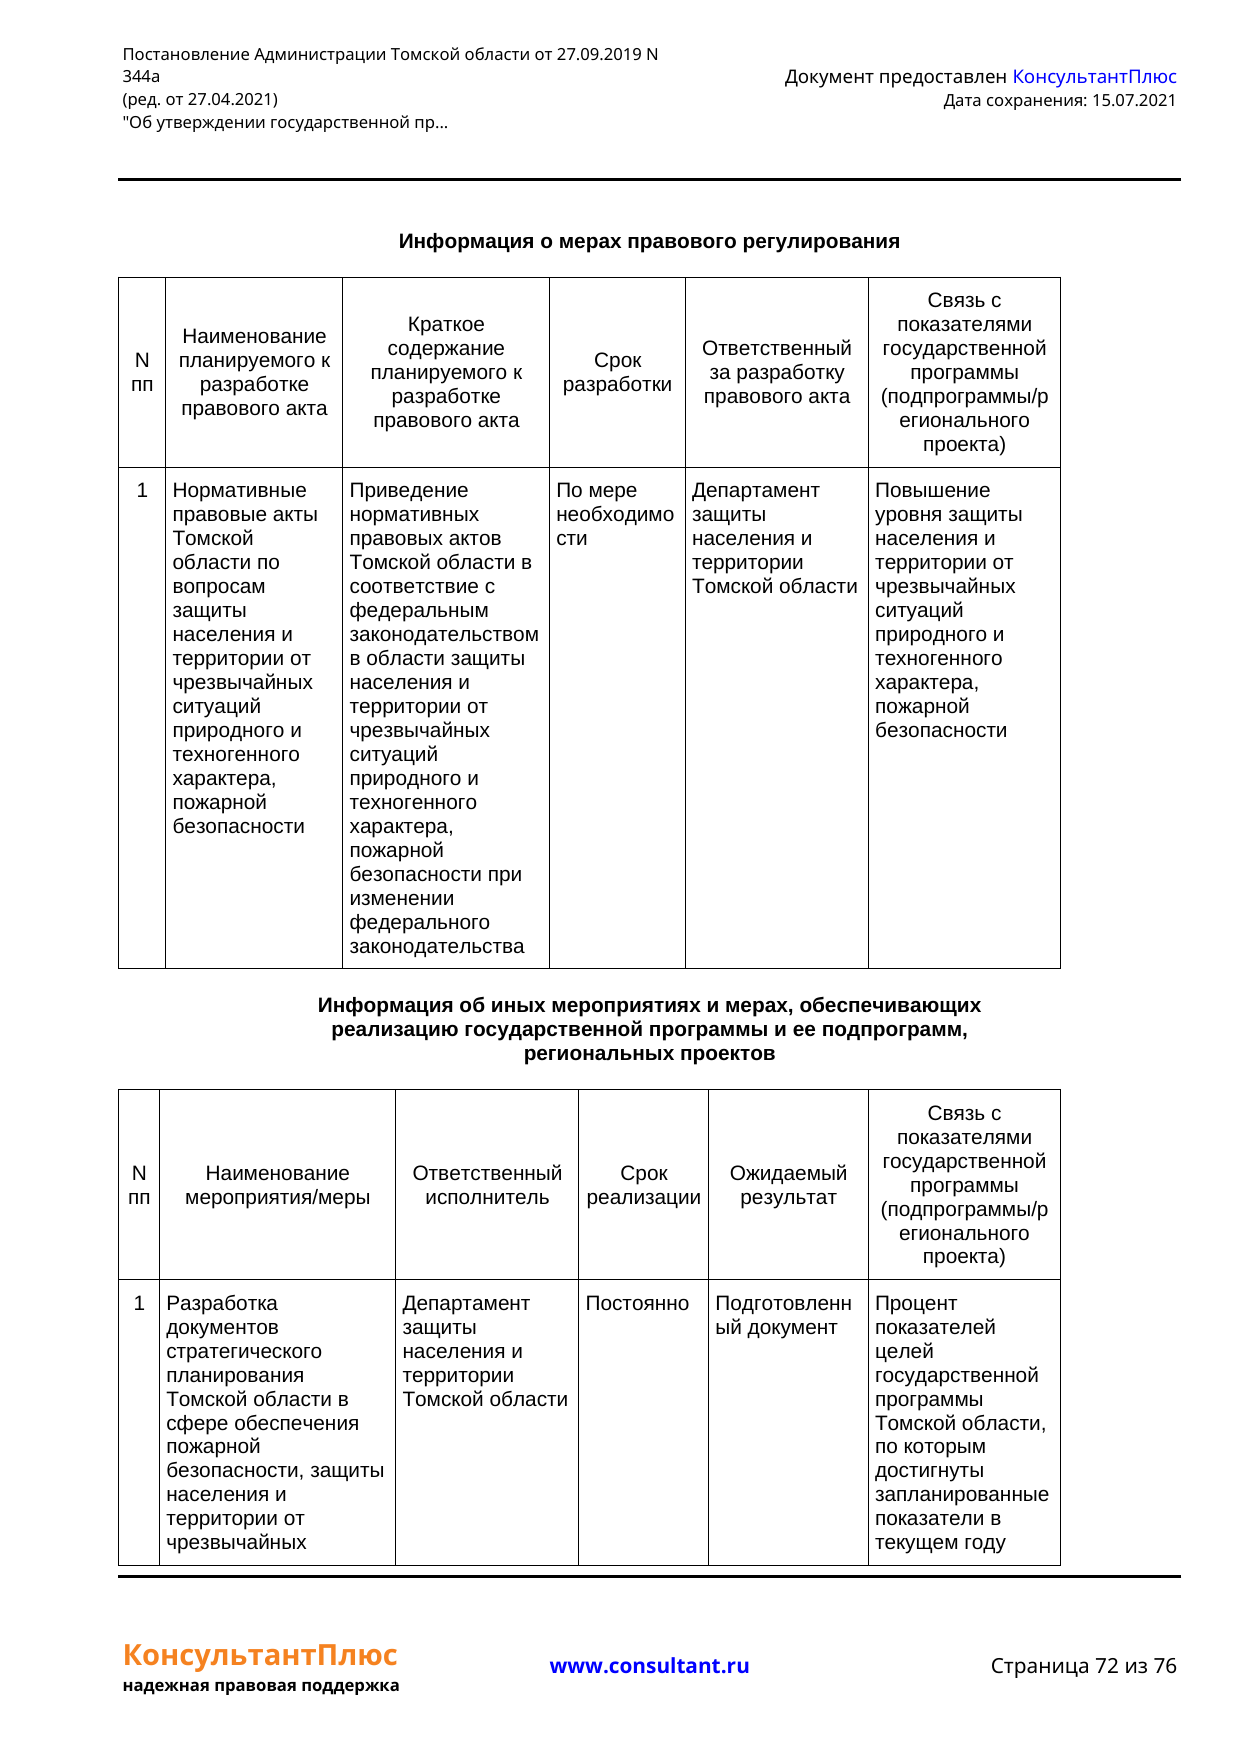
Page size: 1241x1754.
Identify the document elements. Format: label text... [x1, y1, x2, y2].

title Информация о мерах правового регулирования [118, 229, 1181, 253]
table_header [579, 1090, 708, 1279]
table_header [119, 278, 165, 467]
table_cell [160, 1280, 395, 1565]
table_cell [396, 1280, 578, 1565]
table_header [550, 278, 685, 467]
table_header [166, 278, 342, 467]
title Информация об иных мероприятиях и мерах, обеспечивающих [118, 993, 1181, 1017]
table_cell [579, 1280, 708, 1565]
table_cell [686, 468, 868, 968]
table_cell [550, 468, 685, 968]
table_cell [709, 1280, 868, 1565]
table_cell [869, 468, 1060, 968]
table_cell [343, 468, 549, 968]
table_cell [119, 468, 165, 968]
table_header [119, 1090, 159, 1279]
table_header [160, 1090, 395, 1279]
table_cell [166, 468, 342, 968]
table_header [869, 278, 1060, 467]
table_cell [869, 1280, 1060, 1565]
title региональных проектов [118, 1041, 1181, 1065]
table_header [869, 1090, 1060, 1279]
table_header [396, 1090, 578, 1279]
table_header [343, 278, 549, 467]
title реализацию государственной программы и ее подпрограмм, [118, 1017, 1181, 1041]
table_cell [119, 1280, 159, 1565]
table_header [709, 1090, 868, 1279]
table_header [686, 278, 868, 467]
